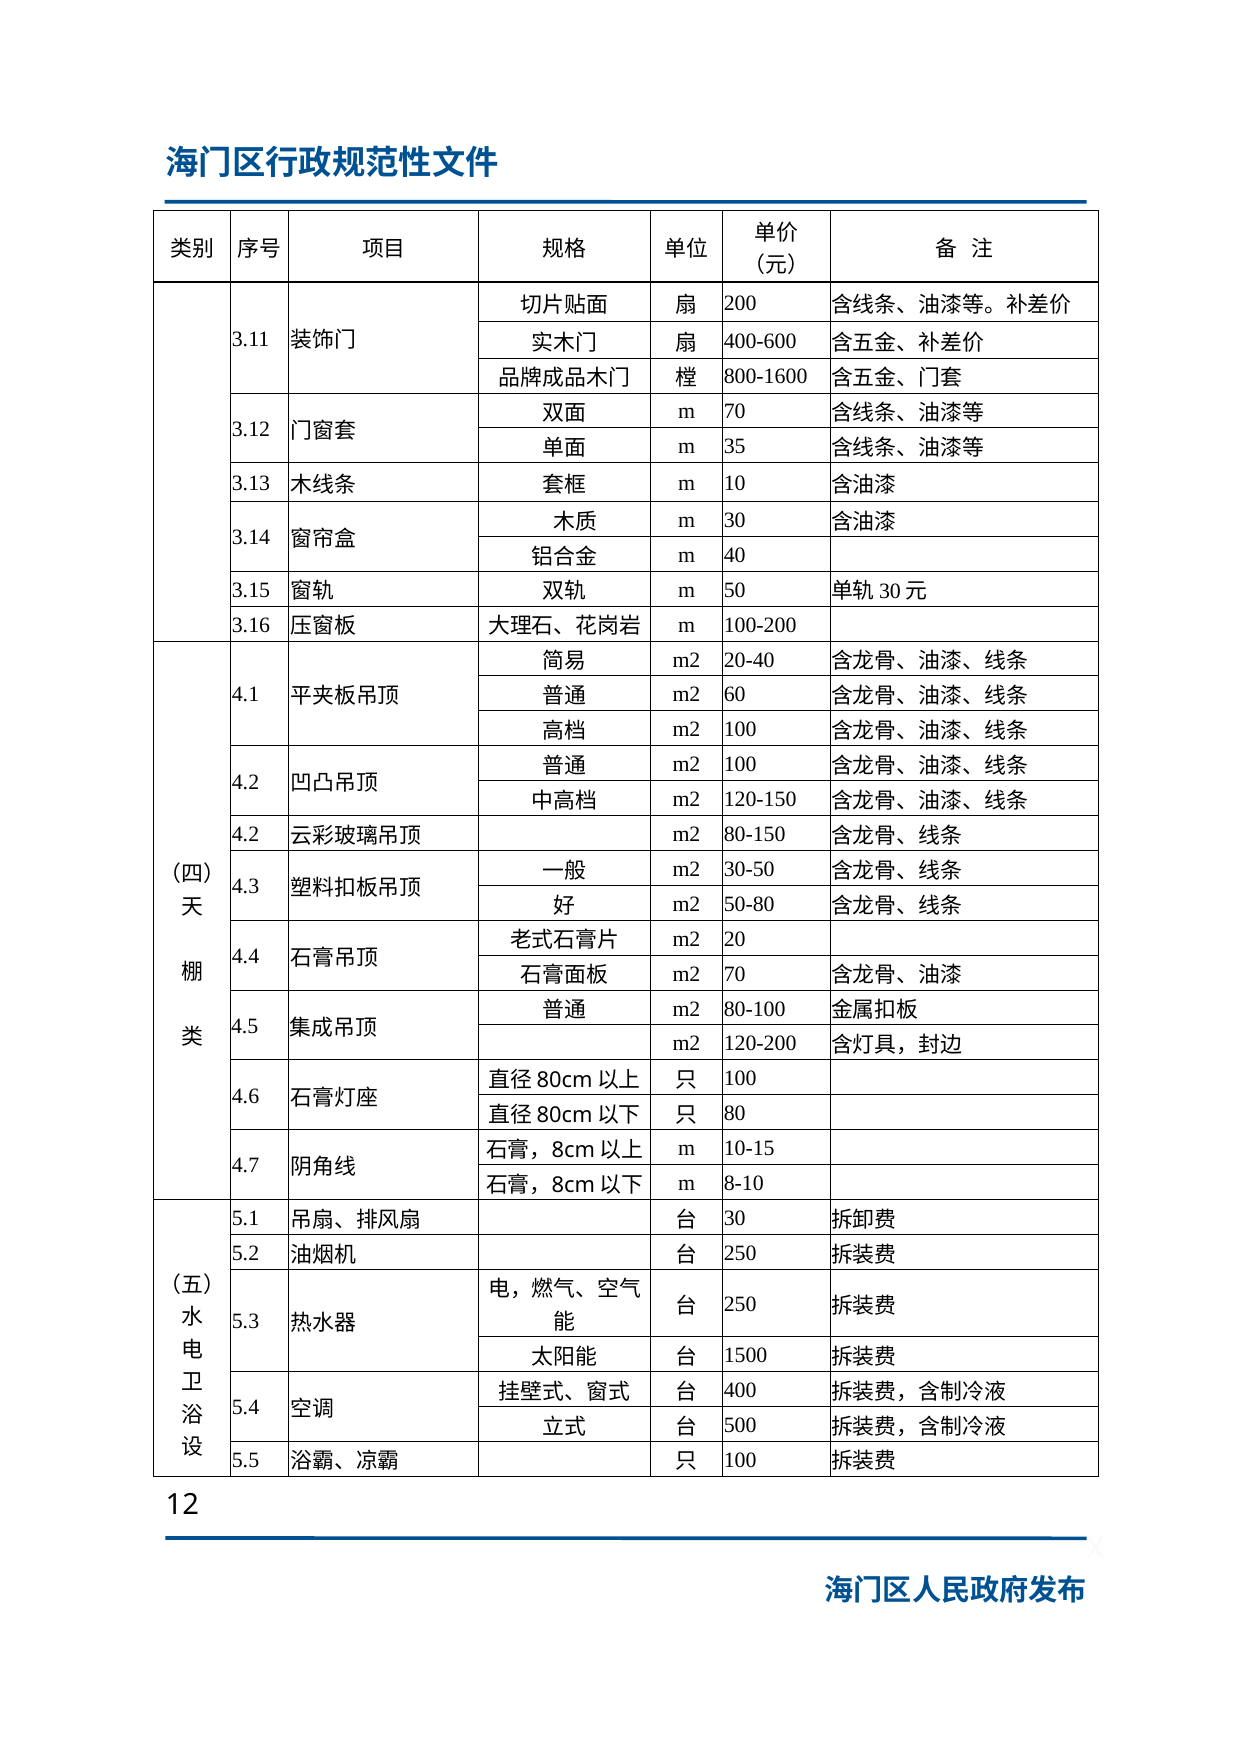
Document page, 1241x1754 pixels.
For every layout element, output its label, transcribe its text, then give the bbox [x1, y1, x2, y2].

table_cell 扇 [651, 322, 722, 357]
table_cell 只 [651, 1060, 722, 1094]
table_cell 立式 [479, 1407, 650, 1441]
table_cell 含灯具，封边 [831, 1025, 1098, 1059]
table_cell 20-40 [723, 642, 830, 675]
table_header 备 注 [831, 211, 1098, 281]
table_cell m [651, 537, 722, 571]
table_cell 拆装费 [831, 1337, 1098, 1371]
table_cell 80 [723, 1095, 830, 1129]
table_cell 250 [723, 1270, 830, 1336]
table_cell 含线条、油漆等 [831, 394, 1098, 427]
table_cell 3.14 [231, 502, 288, 571]
table_cell 双轨 [479, 572, 650, 606]
table_cell 平夹板吊顶 [289, 642, 478, 745]
table_cell 石膏，8cm以上 [479, 1130, 650, 1164]
table_cell 10 [723, 463, 830, 501]
table_cell 5.5 [231, 1442, 288, 1476]
table_cell 窗帘盒 [289, 502, 478, 571]
table_cell 拆装费，含制冷液 [831, 1407, 1098, 1441]
table_cell 太阳能 [479, 1337, 650, 1371]
table_cell 含线条、油漆等 [831, 428, 1098, 462]
table_cell 含龙骨、油漆 [831, 956, 1098, 989]
table_cell m [651, 394, 722, 427]
table_cell 200 [723, 283, 830, 321]
table_cell （五） 水 电 卫 浴 设 备 设 施 [154, 1200, 230, 1476]
table_cell 石膏灯座 [289, 1060, 478, 1129]
table_cell 60 [723, 676, 830, 710]
table_cell 含龙骨、线条 [831, 816, 1098, 850]
table_cell 切片贴面 [479, 283, 650, 321]
table_cell 50 [723, 572, 830, 606]
table_cell 装饰门 [289, 283, 478, 392]
table_cell 35 [723, 428, 830, 462]
table_cell [831, 1095, 1098, 1129]
table_cell 只 [651, 1442, 722, 1476]
table_cell 挂壁式、窗式 [479, 1372, 650, 1406]
table_cell 100 [723, 1442, 830, 1476]
table_cell 空调 [289, 1372, 478, 1441]
table_header 项目 [289, 211, 478, 281]
table_cell 品牌成品木门 [479, 359, 650, 392]
table_cell 3.11 [231, 283, 288, 392]
table_cell 电，燃气、空气能 [479, 1270, 650, 1336]
table_cell 樘 [651, 359, 722, 392]
table_cell 含线条、油漆等。补差价 [831, 283, 1098, 321]
table_cell 3.12 [231, 394, 288, 462]
table_cell 4.3 [231, 851, 288, 920]
table_cell 4.2 [231, 746, 288, 815]
table_cell 4.1 [231, 642, 288, 745]
table_cell 好 [479, 886, 650, 920]
table_cell 普通 [479, 746, 650, 780]
table_cell 5.4 [231, 1372, 288, 1441]
table_cell 含龙骨、油漆、线条 [831, 676, 1098, 710]
table_cell 80-100 [723, 991, 830, 1024]
table_cell 120-200 [723, 1025, 830, 1059]
table_cell [831, 1165, 1098, 1199]
table_cell 云彩玻璃吊顶 [289, 816, 478, 850]
table_cell 100 [723, 711, 830, 745]
table_cell 阴角线 [289, 1130, 478, 1199]
table_cell 5.2 [231, 1235, 288, 1269]
table_cell m [651, 428, 722, 462]
table_cell 含龙骨、油漆、线条 [831, 746, 1098, 780]
table_cell 油烟机 [289, 1235, 478, 1269]
table_cell 窗轨 [289, 572, 478, 606]
table_cell [479, 816, 650, 850]
table_cell 30-50 [723, 851, 830, 885]
table_cell 400-600 [723, 322, 830, 357]
table_cell 5.3 [231, 1270, 288, 1371]
table_cell m [651, 463, 722, 501]
table_cell 100 [723, 1060, 830, 1094]
table_cell [831, 1060, 1098, 1094]
table_cell 塑料扣板吊顶 [289, 851, 478, 920]
table_header 单位 [651, 211, 722, 281]
table_cell 石膏，8cm以下 [479, 1165, 650, 1199]
table_cell 实木门 [479, 322, 650, 357]
table_cell m2 [651, 816, 722, 850]
table_cell 含龙骨、油漆、线条 [831, 781, 1098, 815]
table_cell 拆装费 [831, 1270, 1098, 1336]
table_cell 10-15 [723, 1130, 830, 1164]
table_cell 100 [723, 746, 830, 780]
table_cell 500 [723, 1407, 830, 1441]
table_cell m2 [651, 642, 722, 675]
table_cell 拆卸费 [831, 1200, 1098, 1234]
table_cell 3.15 [231, 572, 288, 606]
table_cell 大理石、花岗岩 [479, 607, 650, 641]
table_cell 台 [651, 1235, 722, 1269]
table_cell 只 [651, 1095, 722, 1129]
table_cell 浴霸、凉霸 [289, 1442, 478, 1476]
table_cell 高档 [479, 711, 650, 745]
table_cell 含龙骨、油漆、线条 [831, 711, 1098, 745]
table_cell m [651, 1165, 722, 1199]
table_cell 热水器 [289, 1270, 478, 1371]
table_cell [831, 1130, 1098, 1164]
table_cell 台 [651, 1372, 722, 1406]
table_cell 凹凸吊顶 [289, 746, 478, 815]
table_cell 中高档 [479, 781, 650, 815]
table_cell 70 [723, 956, 830, 989]
table_cell 70 [723, 394, 830, 427]
table_cell 套框 [479, 463, 650, 501]
table_cell 含龙骨、线条 [831, 851, 1098, 885]
table_cell m2 [651, 851, 722, 885]
table_cell [831, 607, 1098, 641]
table_header 规格 [479, 211, 650, 281]
table_cell 4.5 [231, 991, 288, 1059]
table_cell 普通 [479, 991, 650, 1024]
table_header 单价（元） [723, 211, 830, 281]
table_cell [831, 921, 1098, 954]
table_header 类别 [154, 211, 230, 281]
table_cell 3.16 [231, 607, 288, 641]
table_cell 双面 [479, 394, 650, 427]
table_cell 含油漆 [831, 463, 1098, 501]
table_cell m2 [651, 676, 722, 710]
table_cell 120-150 [723, 781, 830, 815]
table_cell 含油漆 [831, 502, 1098, 536]
table_cell m2 [651, 1025, 722, 1059]
table_cell m2 [651, 991, 722, 1024]
table_cell 4.4 [231, 921, 288, 989]
table_cell m [651, 572, 722, 606]
table_cell 20 [723, 921, 830, 954]
table_cell 800-1600 [723, 359, 830, 392]
table_cell 台 [651, 1200, 722, 1234]
table_cell 简易 [479, 642, 650, 675]
table_cell m [651, 1130, 722, 1164]
table_cell m2 [651, 781, 722, 815]
table_cell 铝合金 [479, 537, 650, 571]
table_cell 含龙骨、线条 [831, 886, 1098, 920]
table_cell 木质 [479, 502, 650, 536]
table_cell 扇 [651, 283, 722, 321]
table_cell 拆装费 [831, 1235, 1098, 1269]
table_cell 集成吊顶 [289, 991, 478, 1059]
table_cell m [651, 607, 722, 641]
table_cell 直径80cm以下 [479, 1095, 650, 1129]
table_cell 普通 [479, 676, 650, 710]
table_cell 石膏吊顶 [289, 921, 478, 989]
table_cell 1500 [723, 1337, 830, 1371]
table_cell m2 [651, 711, 722, 745]
table_cell 8-10 [723, 1165, 830, 1199]
table_cell 金属扣板 [831, 991, 1098, 1024]
table_cell m [651, 502, 722, 536]
table_cell 含五金、补差价 [831, 322, 1098, 357]
table_cell 4.7 [231, 1130, 288, 1199]
table_cell 单轨30元 [831, 572, 1098, 606]
table_header 序号 [231, 211, 288, 281]
table_cell 50-80 [723, 886, 830, 920]
table_cell 吊扇、排风扇 [289, 1200, 478, 1234]
table_cell 含五金、门套 [831, 359, 1098, 392]
table_cell 4.6 [231, 1060, 288, 1129]
table_cell 400 [723, 1372, 830, 1406]
table_cell 压窗板 [289, 607, 478, 641]
table_cell （四） 天 棚 类 [154, 642, 230, 1199]
table_cell 250 [723, 1235, 830, 1269]
table_cell 100-200 [723, 607, 830, 641]
table_cell 含龙骨、油漆、线条 [831, 642, 1098, 675]
table_cell 台 [651, 1270, 722, 1336]
table_cell [479, 1200, 650, 1234]
table_cell m2 [651, 886, 722, 920]
table_cell 80-150 [723, 816, 830, 850]
table_cell 拆装费 [831, 1442, 1098, 1476]
table_cell 直径80cm以上 [479, 1060, 650, 1094]
table_cell m2 [651, 746, 722, 780]
table_cell m2 [651, 921, 722, 954]
table_cell m2 [651, 956, 722, 989]
table_cell 30 [723, 1200, 830, 1234]
table_cell [479, 1025, 650, 1059]
table_cell 台 [651, 1407, 722, 1441]
table_cell 木线条 [289, 463, 478, 501]
table_cell 门窗套 [289, 394, 478, 462]
table_cell 30 [723, 502, 830, 536]
table_cell [479, 1235, 650, 1269]
table_cell 40 [723, 537, 830, 571]
table_cell 5.1 [231, 1200, 288, 1234]
table_cell 老式石膏片 [479, 921, 650, 954]
table_cell [479, 1442, 650, 1476]
table_cell 石膏面板 [479, 956, 650, 989]
table_cell 拆装费，含制冷液 [831, 1372, 1098, 1406]
table_cell 单面 [479, 428, 650, 462]
table_cell 一般 [479, 851, 650, 885]
table_cell 4.2 [231, 816, 288, 850]
table_cell 台 [651, 1337, 722, 1371]
table_cell 3.13 [231, 463, 288, 501]
table_cell [831, 537, 1098, 571]
